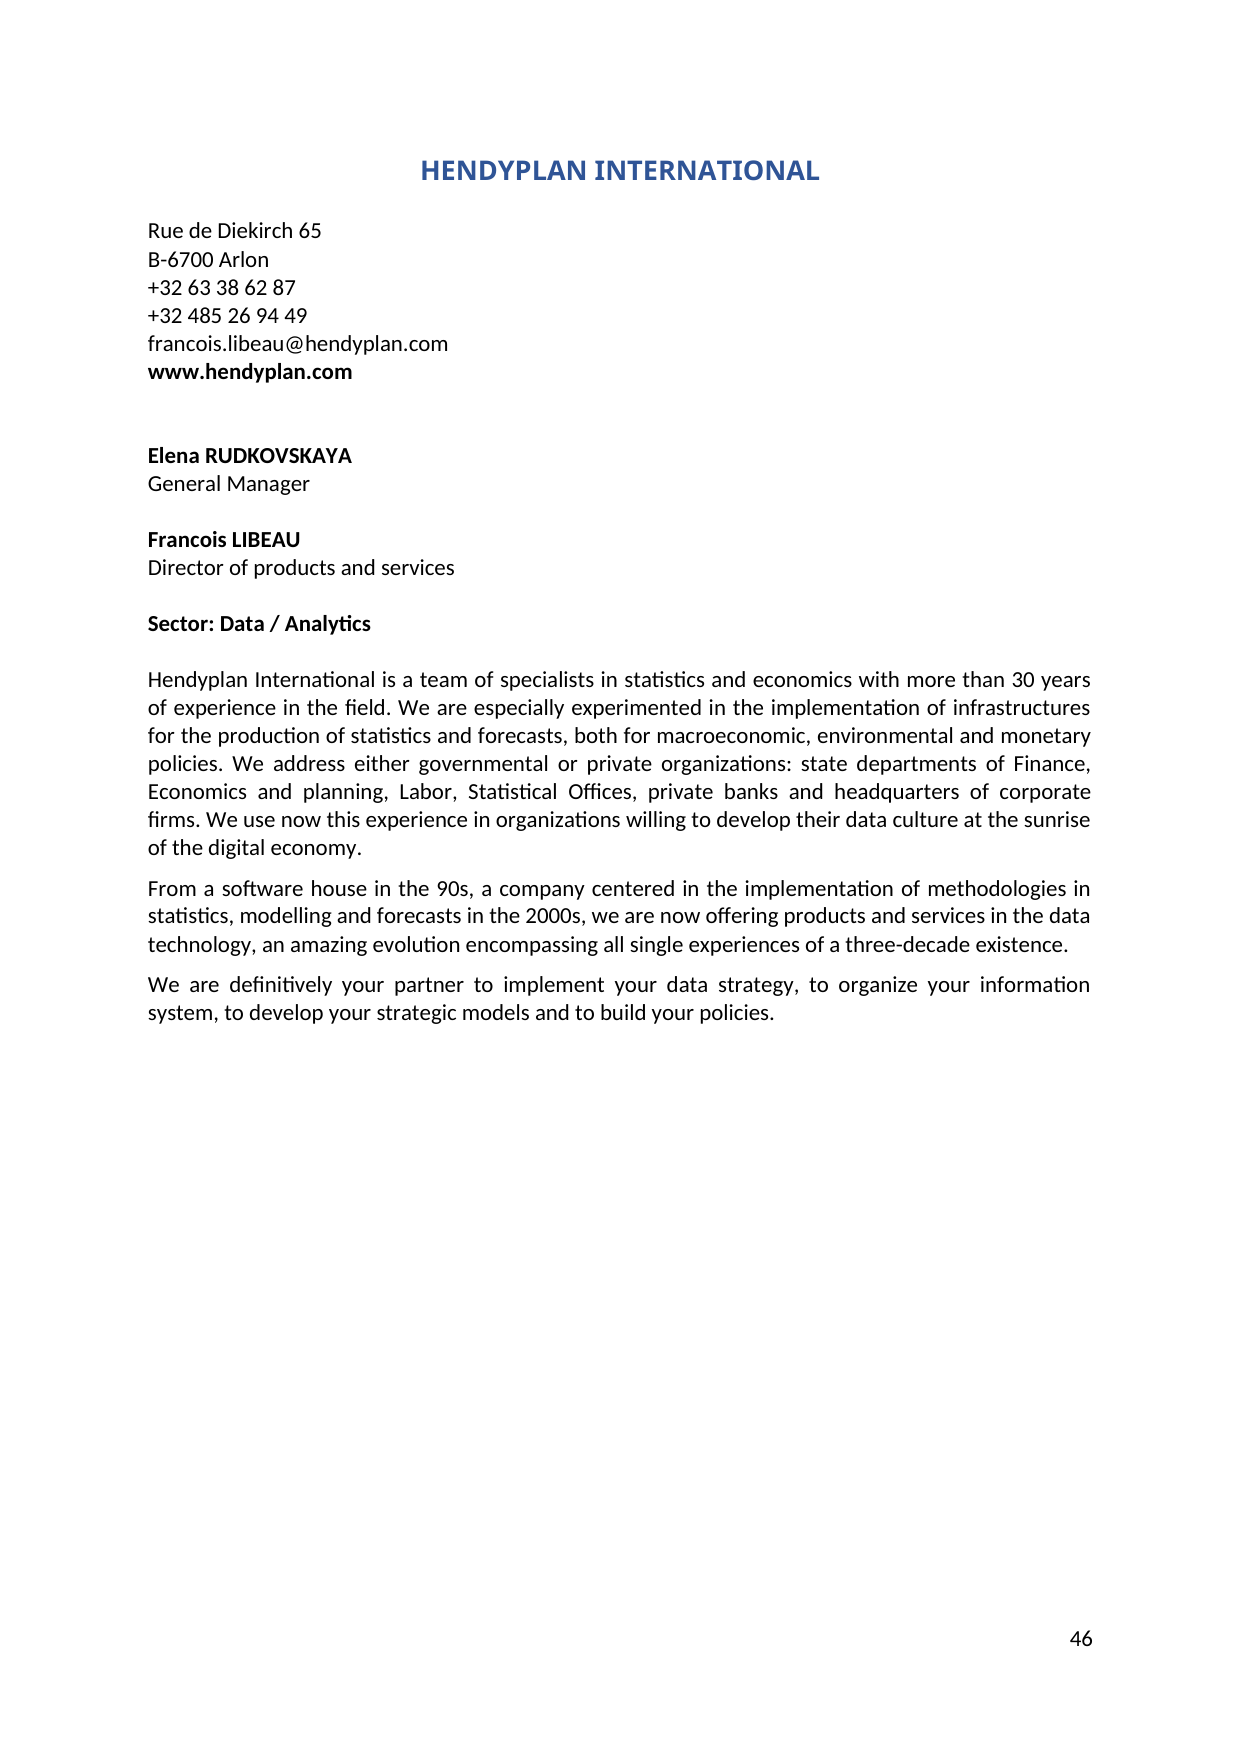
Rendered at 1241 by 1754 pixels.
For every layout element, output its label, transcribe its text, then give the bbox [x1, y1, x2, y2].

text francois.libeau@hendyplan.com [148, 329, 1093, 357]
text From a software house in the 90s, a company centered in the implementation of methodologies in statistics, modelling and forecasts in the 2000s, we are now offering products and services in the data technology, an amazing evolution encompassing all single experiences of a three-decade existence. [148, 874, 1093, 958]
text +32 485 26 94 49 [148, 301, 1093, 329]
text Elena Rudkovskaya [148, 441, 1093, 469]
text Francois LIBEAU [148, 525, 1093, 553]
text We are definitively your partner to implement your data strategy, to organize your information system, to develop your strategic models and to build your policies. [148, 970, 1093, 1026]
text Director of products and services [148, 553, 1093, 581]
text Rue de Diekirch 65 [148, 217, 1093, 245]
text +32 63 38 62 87 [148, 273, 1093, 301]
text www.hendyplan.com [148, 357, 1093, 385]
text B-6700 Arlon [148, 245, 1093, 273]
text Sector: ​​Data / Analytics [148, 609, 1093, 637]
text Hendyplan International is a team of specialists in statistics and economics with more than 30 years of experience in the field. We are especially experimented in the implementation of infrastructures for the production of statistics and forecasts, both for macroeconomic, environmental and monetary policies. We address either governmental or private organizations: state departments of Finance, Economics and planning, Labor, Statistical Offices, private banks and headquarters of corporate firms. We use now this experience in organizations willing to develop their data culture at the sunrise of the digital economy. [148, 665, 1093, 861]
text General Manager [148, 469, 1093, 497]
subtitle HENDYPLAN International [148, 152, 1093, 189]
